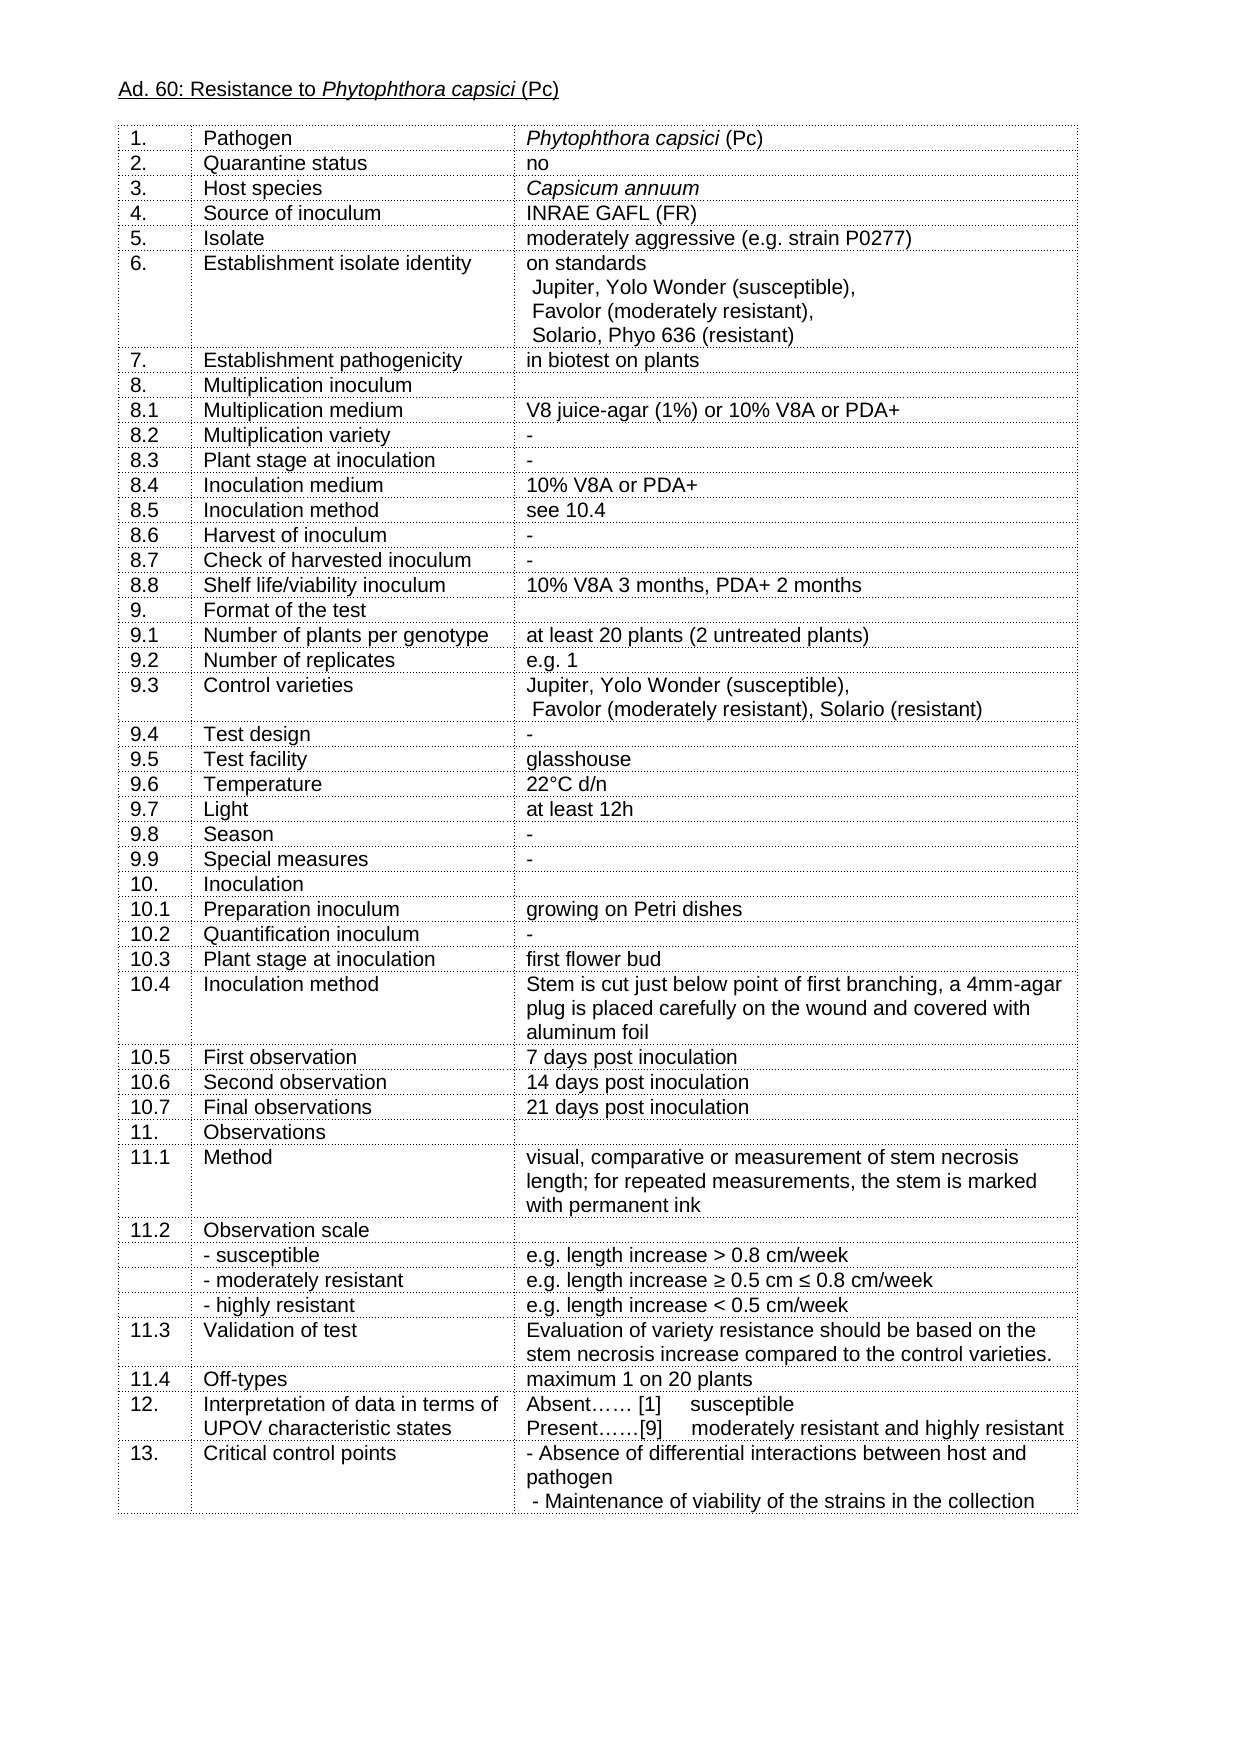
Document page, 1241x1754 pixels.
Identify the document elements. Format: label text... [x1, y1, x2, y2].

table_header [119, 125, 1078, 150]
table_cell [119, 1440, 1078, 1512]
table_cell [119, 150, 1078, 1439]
text Ad. 60: Resistance to Phytophthora capsici (Pc) [118, 77, 1122, 101]
